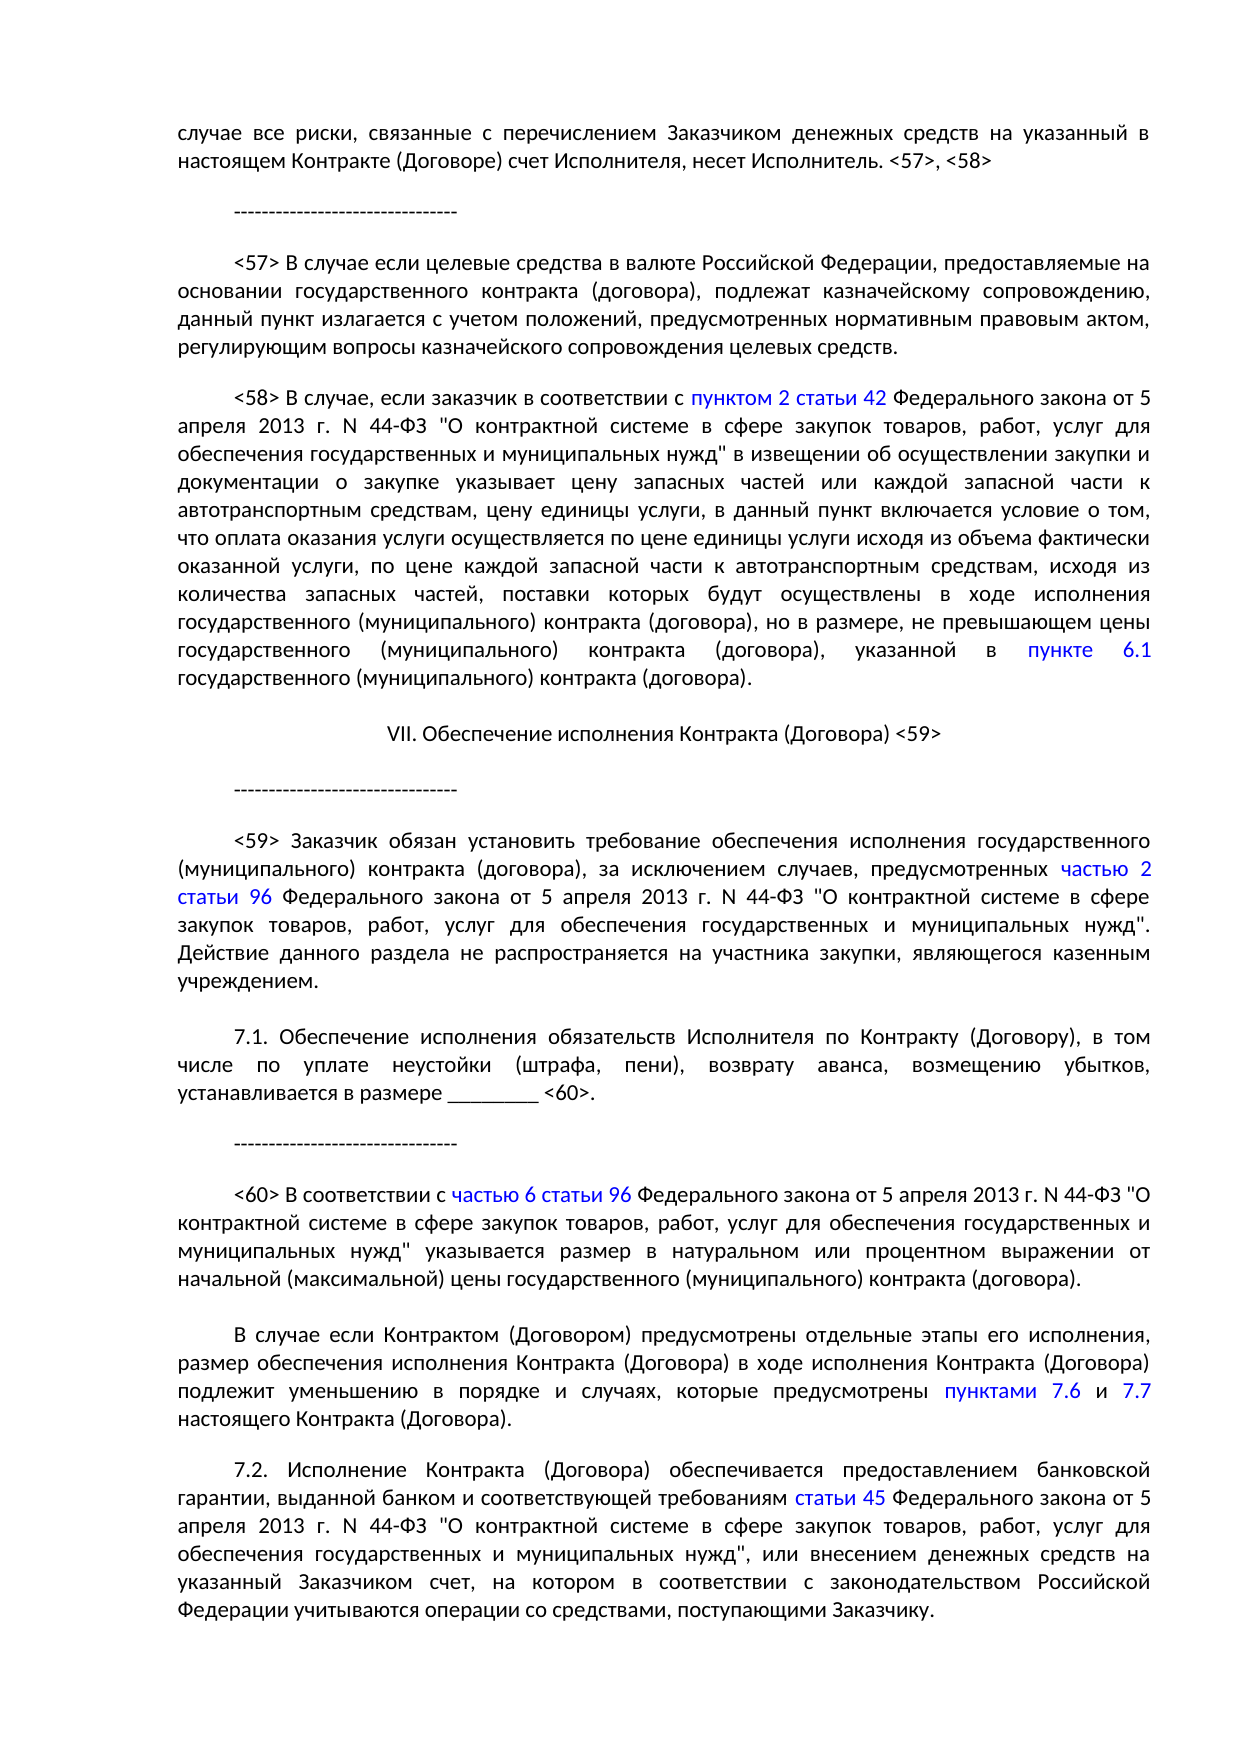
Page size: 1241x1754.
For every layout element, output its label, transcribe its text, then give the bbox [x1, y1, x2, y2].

text <59> Заказчик обязан установить требование обеспечения исполнения государственного (муниципального) контракта (договора), за исключением случаев, предусмотренных частью 2 статьи 96 Федерального закона от 5 апреля 2013 г. N 44-ФЗ "О контрактной системе в сфере закупок товаров, работ, услуг для обеспечения государственных и муниципальных нужд". Действие данного раздела не распространяется на участника закупки, являющегося казенным учреждением. [177, 826, 1152, 994]
text VII. Обеспечение исполнения Контракта (Договора) <59> [177, 719, 1152, 747]
text -------------------------------- [177, 775, 1152, 803]
text -------------------------------- [177, 1129, 1152, 1157]
text -------------------------------- [177, 197, 1152, 225]
text 7.2. Исполнение Контракта (Договора) обеспечивается предоставлением банковской гарантии, выданной банком и соответствующей требованиям статьи 45 Федерального закона от 5 апреля 2013 г. N 44-ФЗ "О контрактной системе в сфере закупок товаров, работ, услуг для обеспечения государственных и муниципальных нужд", или внесением денежных средств на указанный Заказчиком счет, на котором в соответствии с законодательством Российской Федерации учитываются операции со средствами, поступающими Заказчику. [177, 1455, 1152, 1623]
text 7.1. Обеспечение исполнения обязательств Исполнителя по Контракту (Договору), в том числе по уплате неустойки (штрафа, пени), возврату аванса, возмещению убытков, устанавливается в размере ________ <60>. [177, 1022, 1152, 1106]
text <57> В случае если целевые средства в валюте Российской Федерации, предоставляемые на основании государственного контракта (договора), подлежат казначейскому сопровождению, данный пункт излагается с учетом положений, предусмотренных нормативным правовым актом, регулирующим вопросы казначейского сопровождения целевых средств. [177, 248, 1152, 360]
text <60> В соответствии с частью 6 статьи 96 Федерального закона от 5 апреля 2013 г. N 44-ФЗ "О контрактной системе в сфере закупок товаров, работ, услуг для обеспечения государственных и муниципальных нужд" указывается размер в натуральном или процентном выражении от начальной (максимальной) цены государственного (муниципального) контракта (договора). [177, 1180, 1152, 1292]
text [177, 118, 1152, 174]
text <58> В случае, если заказчик в соответствии с пунктом 2 статьи 42 Федерального закона от 5 апреля 2013 г. N 44-ФЗ "О контрактной системе в сфере закупок товаров, работ, услуг для обеспечения государственных и муниципальных нужд" в извещении об осуществлении закупки и документации о закупке указывает цену запасных частей или каждой запасной части к автотранспортным средствам, цену единицы услуги, в данный пункт включается условие о том, что оплата оказания услуги осуществляется по цене единицы услуги исходя из объема фактически оказанной услуги, по цене каждой запасной части к автотранспортным средствам, исходя из количества запасных частей, поставки которых будут осуществлены в ходе исполнения государственного (муниципального) контракта (договора), но в размере, не превышающем цены государственного (муниципального) контракта (договора), указанной в пункте 6.1 государственного (муниципального) контракта (договора). [177, 383, 1152, 691]
text В случае если Контрактом (Договором) предусмотрены отдельные этапы его исполнения, размер обеспечения исполнения Контракта (Договора) в ходе исполнения Контракта (Договора) подлежит уменьшению в порядке и случаях, которые предусмотрены пунктами 7.6 и 7.7 настоящего Контракта (Договора). [177, 1320, 1152, 1432]
